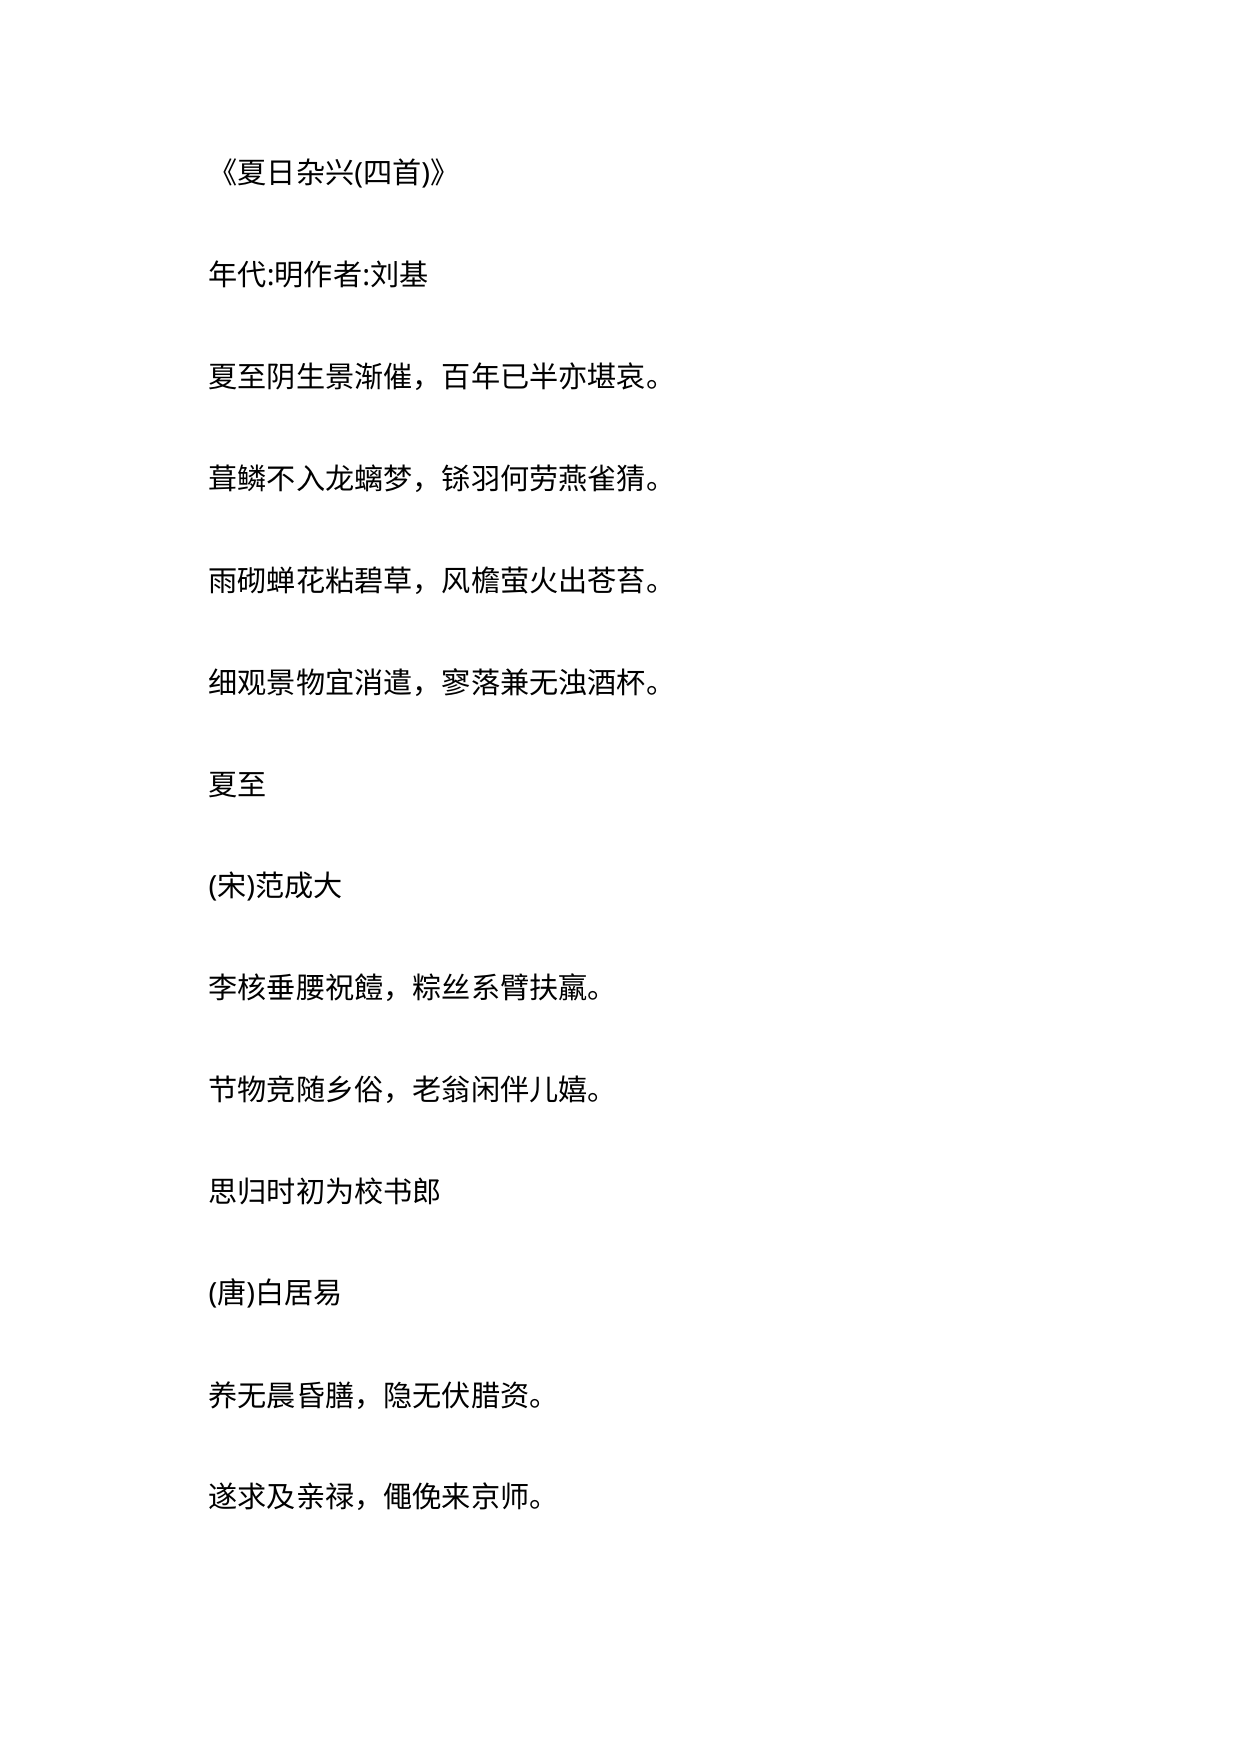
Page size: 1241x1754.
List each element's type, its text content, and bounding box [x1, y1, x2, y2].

text 遂求及亲禄，僶俛来京师。 [150, 1474, 1090, 1516]
text 细观景物宜消遣，寥落兼无浊酒杯。 [150, 659, 1090, 702]
text 《夏日杂兴(四首)》 [150, 150, 1090, 192]
text 年代:明作者:刘基 [150, 252, 1090, 294]
text 葺鳞不入龙螭梦，铩羽何劳燕雀猜。 [150, 456, 1090, 498]
text (宋)范成大 [150, 863, 1090, 905]
text 雨砌蝉花粘碧草，风檐萤火出苍苔。 [150, 557, 1090, 600]
text 夏至阴生景渐催，百年已半亦堪哀。 [150, 354, 1090, 396]
text 李核垂腰祝饐，粽丝系臂扶羸。 [150, 965, 1090, 1007]
text 思归时初为校书郎 [150, 1168, 1090, 1211]
text (唐)白居易 [150, 1270, 1090, 1312]
text 养无晨昏膳，隐无伏腊资。 [150, 1372, 1090, 1414]
text 夏至 [150, 761, 1090, 803]
text 节物竞随乡俗，老翁闲伴儿嬉。 [150, 1067, 1090, 1109]
